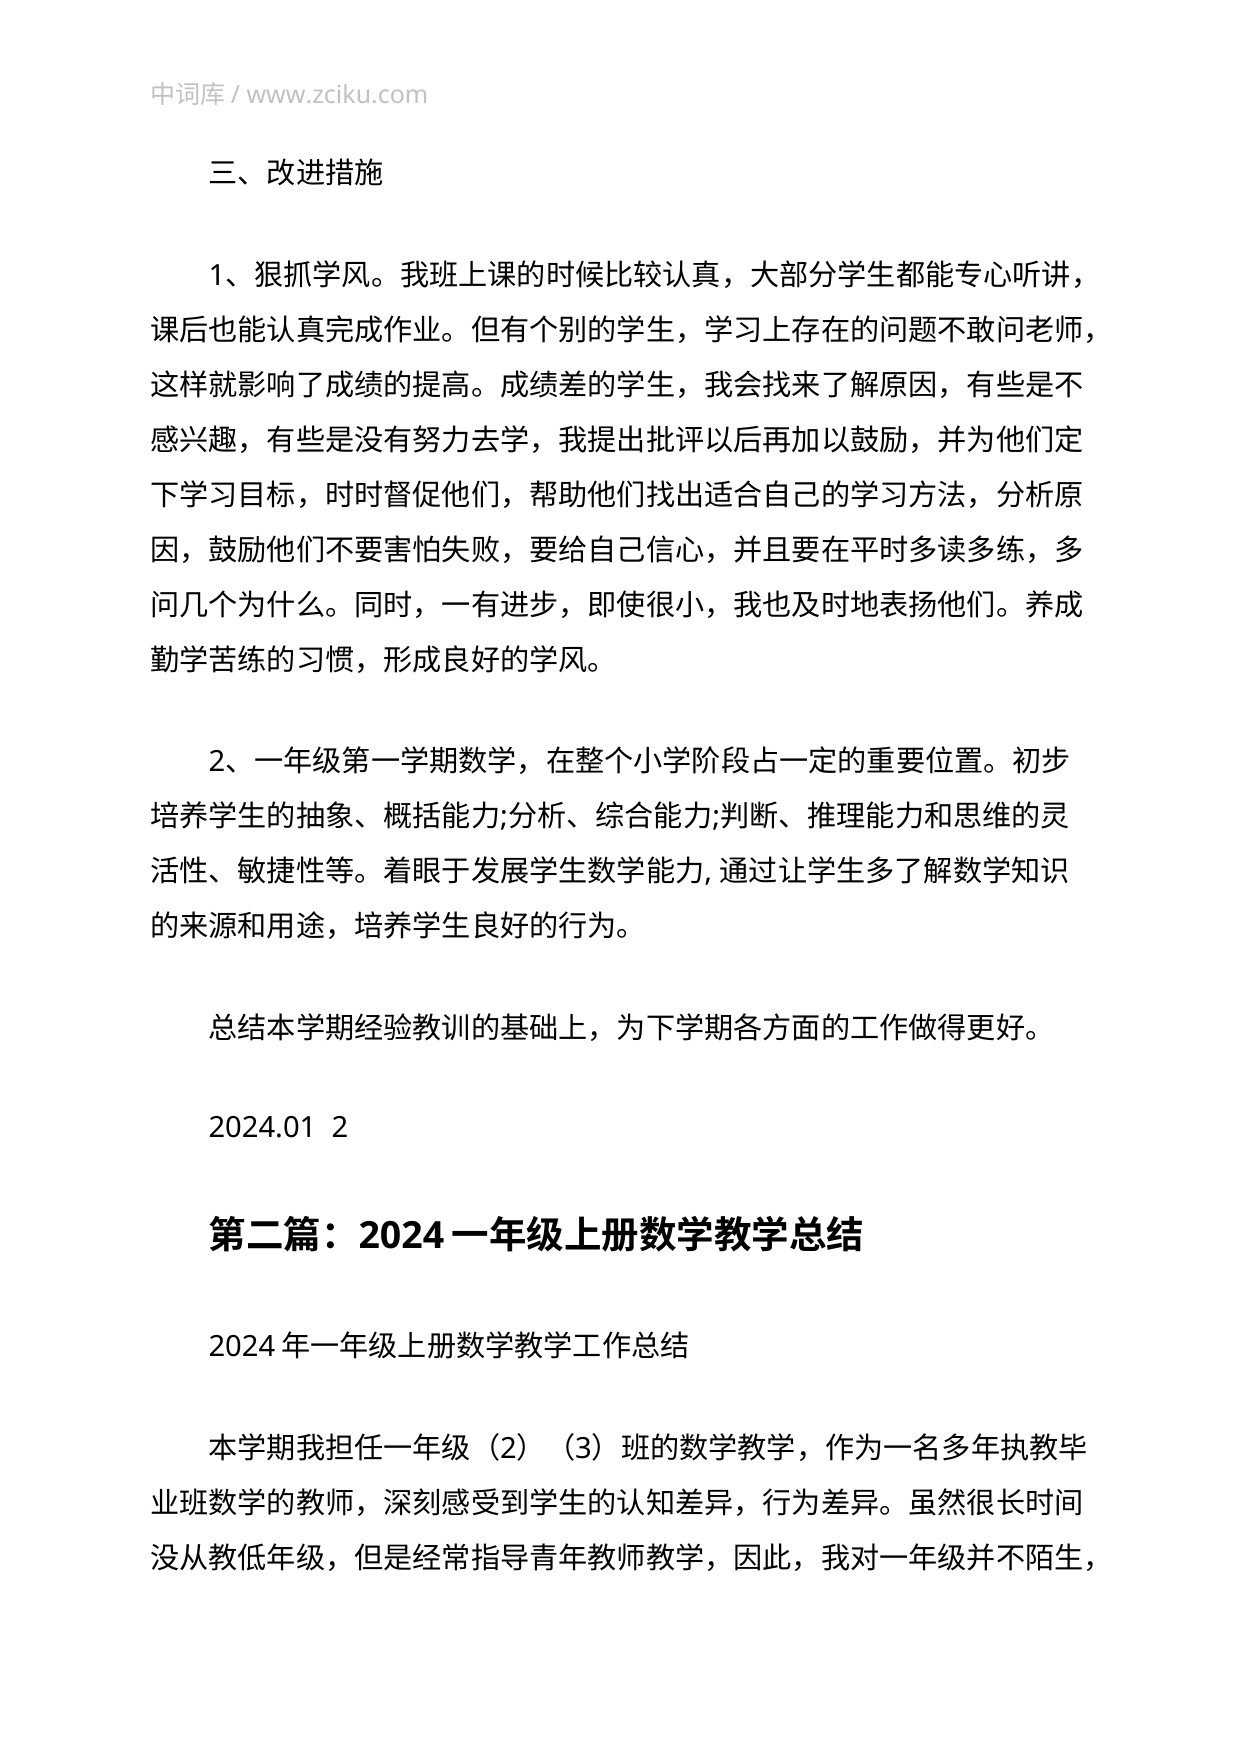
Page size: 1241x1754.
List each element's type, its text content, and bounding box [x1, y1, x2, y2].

text 总结本学期经验教训的基础上，为下学期各方面的工作做得更好。 [150, 1005, 1090, 1047]
text 第二篇：2024一年级上册数学教学总结 [150, 1205, 1090, 1259]
text 2024年一年级上册数学教学工作总结 [150, 1322, 1090, 1365]
text 三、改进措施 [150, 150, 1090, 192]
text 1、狠抓学风。我班上课的时候比较认真，大部分学生都能专心听讲，课后也能认真完成作业。但有个别的学生，学习上存在的问题不敢问老师，这样就影响了成绩的提高。成绩差的学生，我会找来了解原因，有些是不感兴趣，有些是没有努力去学，我提出批评以后再加以鼓励，并为他们定下学习目标，时时督促他们，帮助他们找出适合自己的学习方法，分析原因，鼓励他们不要害怕失败，要给自己信心，并且要在平时多读多练，多问几个为什么。同时，一有进步，即使很小，我也及时地表扬他们。养成勤学苦练的习惯，形成良好的学风。 [150, 252, 1090, 678]
text 2、一年级第一学期数学，在整个小学阶段占一定的重要位置。初步培养学生的抽象、概括能力;分析、综合能力;判断、推理能力和思维的灵活性、敏捷性等。着眼于发展学生数学能力, 通过让学生多了解数学知识的来源和用途，培养学生良好的行为。 [150, 738, 1090, 945]
text 2024.01 2 [150, 1106, 1090, 1146]
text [150, 1424, 1090, 1577]
